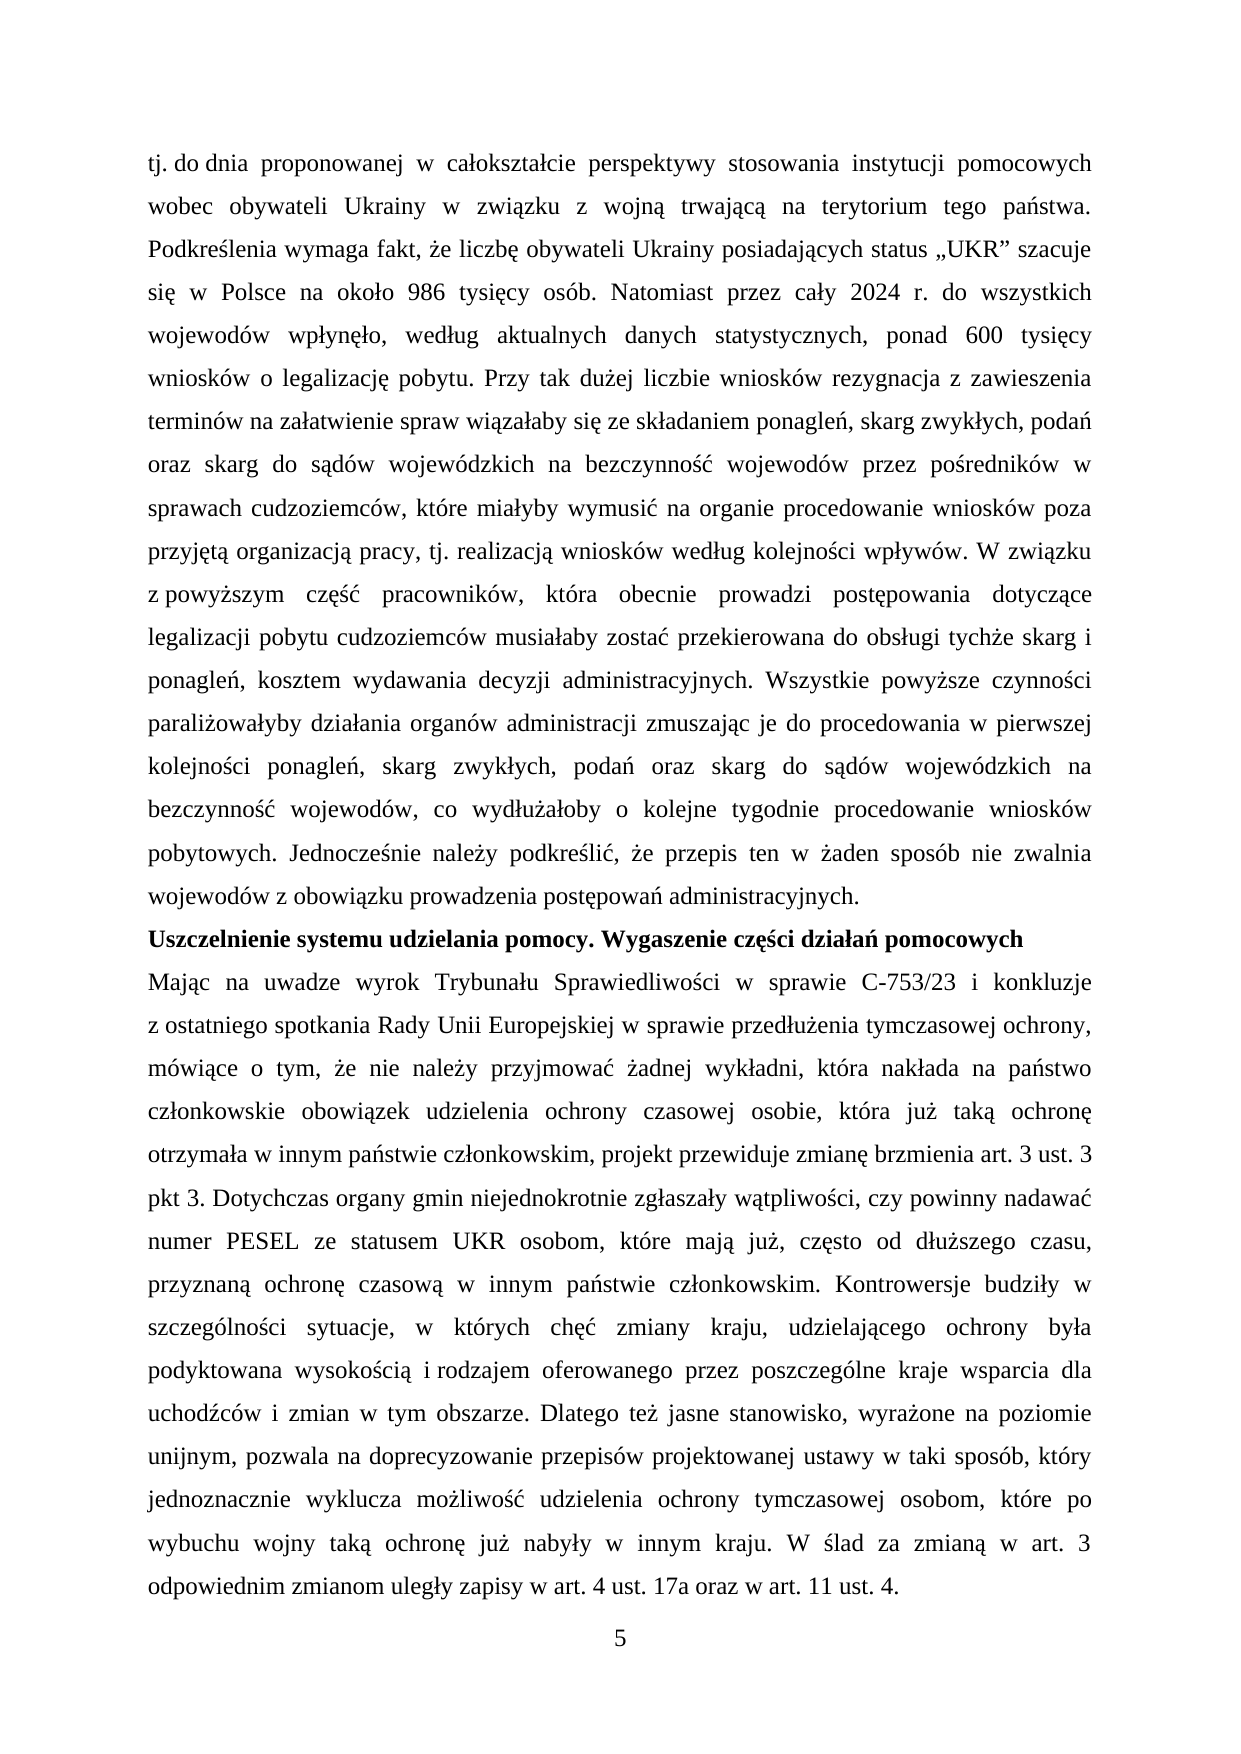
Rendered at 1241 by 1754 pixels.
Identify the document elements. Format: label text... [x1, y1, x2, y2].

text Uszczelnienie systemu udzielania pomocy. Wygaszenie części działań pomocowych [148, 924, 1093, 953]
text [148, 148, 1093, 909]
text Mając na uwadze wyrok Trybunału Sprawiedliwości w sprawie C-753/23 i konkluzje z ostatniego spotkania Rady Unii Europejskiej w sprawie przedłużenia tymczasowej ochrony, mówiące o tym, że nie należy przyjmować żadnej wykładni, która nakłada na państwo członkowskie obowiązek udzielenia ochrony czasowej osobie, która już taką ochronę otrzymała w innym państwie członkowskim, projekt przewiduje zmianę brzmienia art. 3 ust. 3 pkt 3. Dotychczas organy gmin niejednokrotnie zgłaszały wątpliwości, czy powinny nadawać numer PESEL ze statusem UKR osobom, które mają już, często od dłuższego czasu, przyznaną ochronę czasową w innym państwie członkowskim. Kontrowersje budziły w szczególności sytuacje, w których chęć zmiany kraju, udzielającego ochrony była podyktowana wysokością i rodzajem oferowanego przez poszczególne kraje wsparcia dla uchodźców i zmian w tym obszarze. Dlatego też jasne stanowisko, wyrażone na poziomie unijnym, pozwala na doprecyzowanie przepisów projektowanej ustawy w taki sposób, który jednoznacznie wyklucza możliwość udzielenia ochrony tymczasowej osobom, które po wybuchu wojny taką ochronę już nabyły w innym kraju. W ślad za zmianą w art. 3 odpowiednim zmianom uległy zapisy w art. 4 ust. 17a oraz w art. 11 ust. 4. [148, 967, 1093, 1599]
